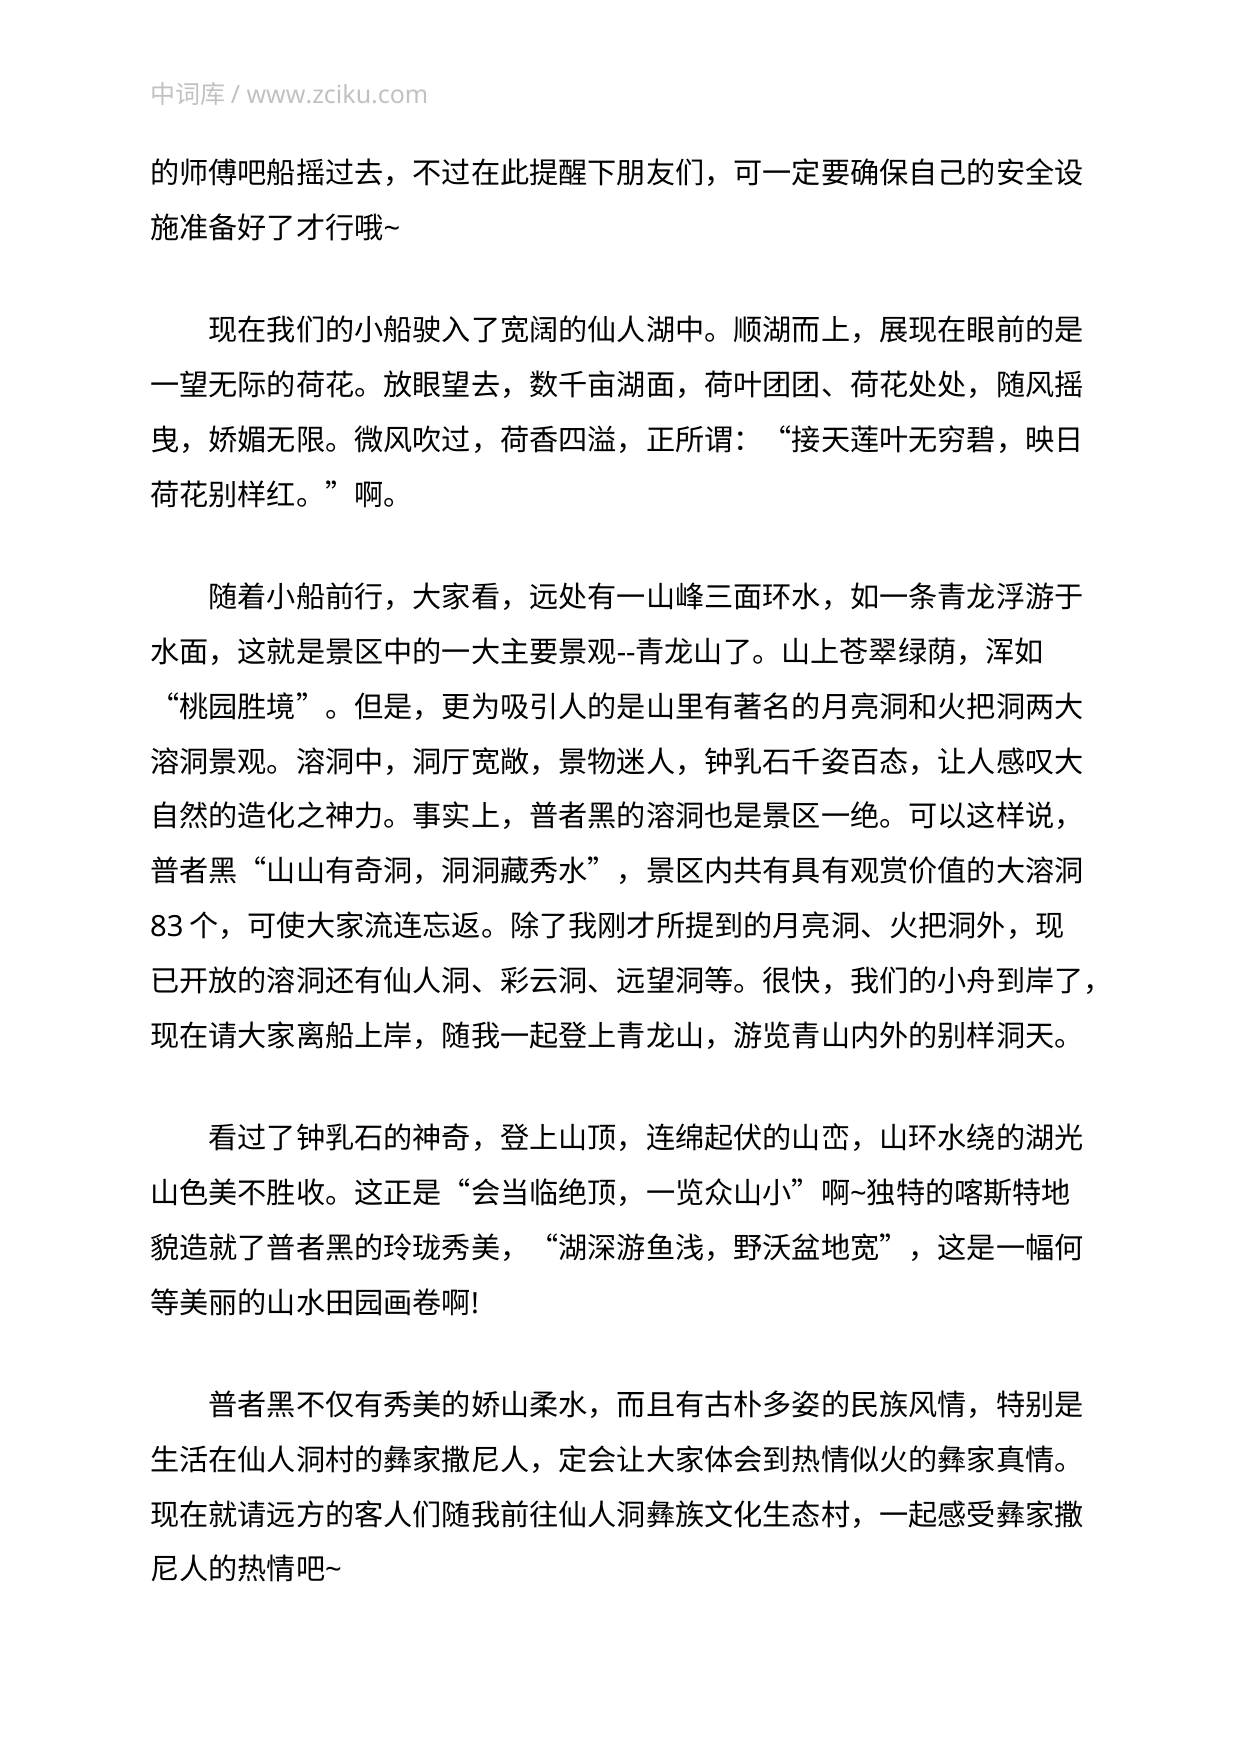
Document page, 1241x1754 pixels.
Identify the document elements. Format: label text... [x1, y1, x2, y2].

text 现在我们的小船驶入了宽阔的仙人湖中。顺湖而上，展现在眼前的是一望无际的荷花。放眼望去，数千亩湖面，荷叶团团、荷花处处，随风摇曳，娇媚无限。微风吹过，荷香四溢，正所谓：“接天莲叶无穷碧，映日荷花别样红。”啊。 [150, 307, 1090, 514]
text 随着小船前行，大家看，远处有一山峰三面环水，如一条青龙浮游于水面，这就是景区中的一大主要景观--青龙山了。山上苍翠绿荫，浑如“桃园胜境”。但是，更为吸引人的是山里有著名的月亮洞和火把洞两大溶洞景观。溶洞中，洞厅宽敞，景物迷人，钟乳石千姿百态，让人感叹大自然的造化之神力。事实上，普者黑的溶洞也是景区一绝。可以这样说，普者黑“山山有奇洞，洞洞藏秀水”，景区内共有具有观赏价值的大溶洞83个，可使大家流连忘返。除了我刚才所提到的月亮洞、火把洞外，现已开放的溶洞还有仙人洞、彩云洞、远望洞等。很快，我们的小舟到岸了，现在请大家离船上岸，随我一起登上青龙山，游览青山内外的别样洞天。 [150, 573, 1090, 1055]
text 普者黑不仅有秀美的娇山柔水，而且有古朴多姿的民族风情，特别是生活在仙人洞村的彝家撒尼人，定会让大家体会到热情似火的彝家真情。现在就请远方的客人们随我前往仙人洞彝族文化生态村，一起感受彝家撒尼人的热情吧~ [150, 1381, 1090, 1588]
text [150, 150, 1090, 247]
text 看过了钟乳石的神奇，登上山顶，连绵起伏的山峦，山环水绕的湖光山色美不胜收。这正是“会当临绝顶，一览众山小”啊~独特的喀斯特地貌造就了普者黑的玲珑秀美，“湖深游鱼浅，野沃盆地宽”，这是一幅何等美丽的山水田园画卷啊! [150, 1114, 1090, 1322]
